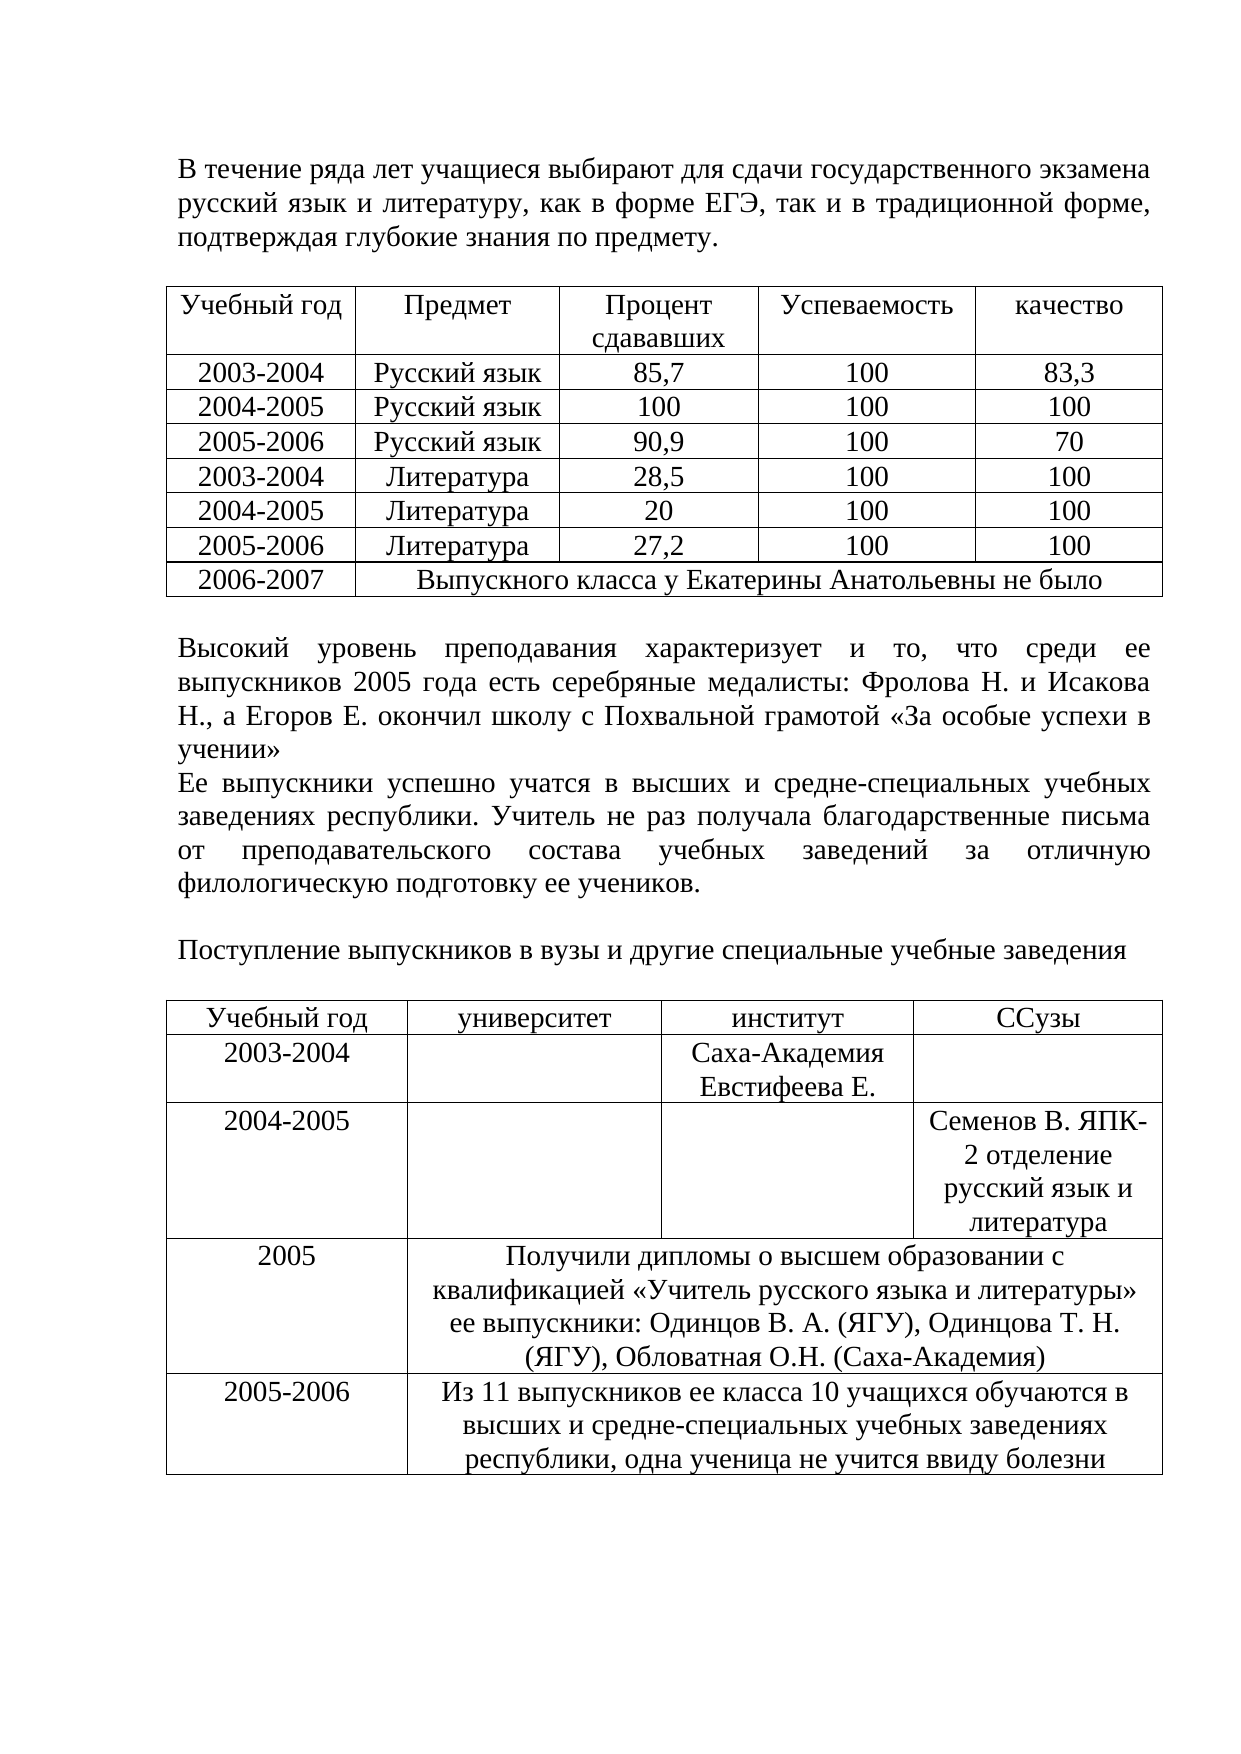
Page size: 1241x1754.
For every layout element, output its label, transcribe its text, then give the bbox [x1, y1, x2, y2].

table_cell Русский язык [356, 390, 559, 423]
table_header Учебный год [167, 1001, 407, 1034]
table_cell 27,2 [560, 528, 758, 561]
table_cell 28,5 [560, 459, 758, 492]
table_cell [662, 1103, 913, 1237]
table_cell 85,7 [560, 355, 758, 388]
table_header Предмет [356, 287, 559, 354]
table_cell Саха-Академия Евстифеева Е. [662, 1035, 913, 1102]
table_cell 100 [560, 390, 758, 423]
table_cell 100 [759, 390, 975, 423]
table_cell [408, 1035, 661, 1102]
table_cell 100 [759, 459, 975, 492]
table_cell 2005 [167, 1239, 407, 1373]
table_header университет [408, 1001, 661, 1034]
table_cell 70 [976, 424, 1162, 458]
table_cell Литература [356, 528, 559, 561]
text Поступление выпускников в вузы и другие специальные учебные заведения [177, 932, 1152, 966]
table_cell 2006-2007 [167, 563, 355, 596]
table_cell 2003-2004 [167, 1035, 407, 1102]
table_cell Из 11 выпускников ее класса 10 учащихся обучаются в высших и средне-специальных учебных заведениях республики, одна ученица не учится ввиду болезни [408, 1374, 1162, 1474]
table_cell 100 [976, 390, 1162, 423]
table_cell 100 [759, 528, 975, 561]
table_cell Литература [356, 459, 559, 492]
table_cell 2005-2006 [167, 528, 355, 561]
table_cell 2004-2005 [167, 493, 355, 527]
table_header Учебный год [167, 287, 355, 354]
table_cell 100 [976, 459, 1162, 492]
table_cell 2005-2006 [167, 1374, 407, 1474]
table_header качество [976, 287, 1162, 354]
text Ее выпускники успешно учатся в высших и средне-специальных учебных заведениях республики. Учитель не раз получала благодарственные письма от преподавательского состава учебных заведений за отличную филологическую подготовку ее учеников. [177, 765, 1152, 899]
table_cell Литература [356, 493, 559, 527]
table_cell Русский язык [356, 424, 559, 458]
table_header Успеваемость [759, 287, 975, 354]
table_cell 90,9 [560, 424, 758, 458]
table_cell 2005-2006 [167, 424, 355, 458]
table_cell 100 [759, 355, 975, 388]
text Высокий уровень преподавания характеризует и то, что среди ее выпускников 2005 года есть серебряные медалисты: Фролова Н. и Исакова Н., а Егоров Е. окончил школу с Похвальной грамотой «За особые успехи в учении» [177, 631, 1152, 765]
table_cell Выпускного класса у Екатерины Анатольевны не было [356, 563, 1162, 596]
table_header ССузы [914, 1001, 1162, 1034]
table_cell [914, 1035, 1162, 1102]
table_cell [408, 1103, 661, 1237]
table_cell 83,3 [976, 355, 1162, 388]
table_cell 20 [560, 493, 758, 527]
table_cell Семенов В. ЯПК-2 отделение русский язык и литература [914, 1103, 1162, 1237]
table_cell 100 [759, 493, 975, 527]
table_cell Русский язык [356, 355, 559, 388]
table_cell 2004-2005 [167, 390, 355, 423]
table_cell 2004-2005 [167, 1103, 407, 1237]
text В течение ряда лет учащиеся выбирают для сдачи государственного экзамена русский язык и литературу, как в форме ЕГЭ, так и в традиционной форме, подтверждая глубокие знания по предмету. [177, 152, 1152, 252]
table_cell 100 [976, 493, 1162, 527]
table_header институт [662, 1001, 913, 1034]
table_cell 100 [976, 528, 1162, 561]
table_cell 2003-2004 [167, 459, 355, 492]
table_cell 100 [759, 424, 975, 458]
table_cell 2003-2004 [167, 355, 355, 388]
table_header Процент сдававших [560, 287, 758, 354]
table_cell Получили дипломы о высшем образовании с квалификацией «Учитель русского языка и литературы» ее выпускники: Одинцов В. А. (ЯГУ), Одинцова Т. Н. (ЯГУ), Обловатная О.Н. (Саха-Академия) [408, 1239, 1162, 1373]
